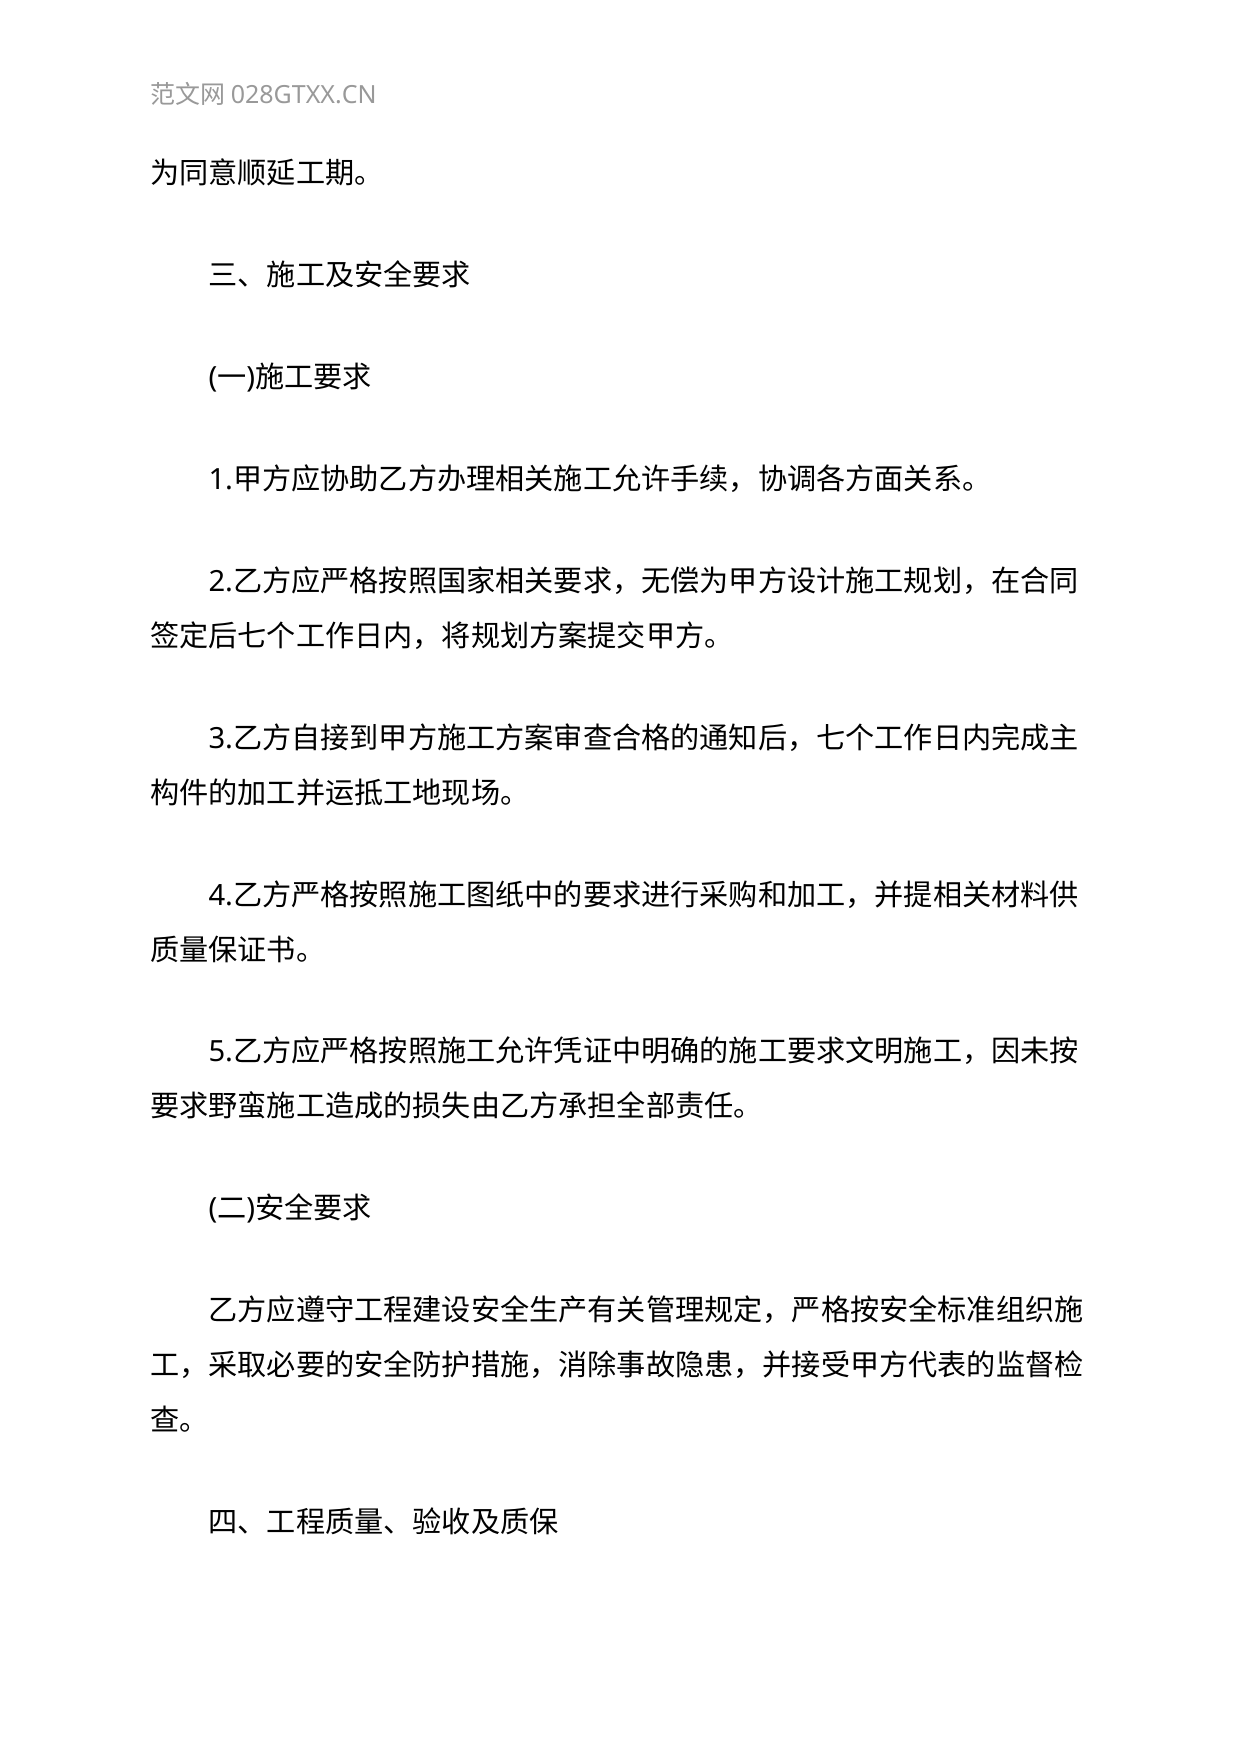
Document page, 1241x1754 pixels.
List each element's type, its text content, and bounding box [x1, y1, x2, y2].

text 4.乙方严格按照施工图纸中的要求进行采购和加工，并提相关材料供质量保证书。 [150, 871, 1090, 968]
text 乙方应遵守工程建设安全生产有关管理规定，严格按安全标准组织施工，采取必要的安全防护措施，消除事故隐患，并接受甲方代表的监督检查。 [150, 1287, 1090, 1439]
text 5.乙方应严格按照施工允许凭证中明确的施工要求文明施工，因未按要求野蛮施工造成的损失由乙方承担全部责任。 [150, 1028, 1090, 1125]
text (二)安全要求 [150, 1184, 1090, 1227]
text 2.乙方应严格按照国家相关要求，无偿为甲方设计施工规划，在合同签定后七个工作日内，将规划方案提交甲方。 [150, 557, 1090, 655]
text 1.甲方应协助乙方办理相关施工允许手续，协调各方面关系。 [150, 456, 1090, 498]
text 四、工程质量、验收及质保 [150, 1498, 1090, 1540]
text 3.乙方自接到甲方施工方案审查合格的通知后，七个工作日内完成主构件的加工并运抵工地现场。 [150, 714, 1090, 812]
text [150, 150, 1090, 192]
text (一)施工要求 [150, 353, 1090, 396]
text 三、施工及安全要求 [150, 252, 1090, 294]
